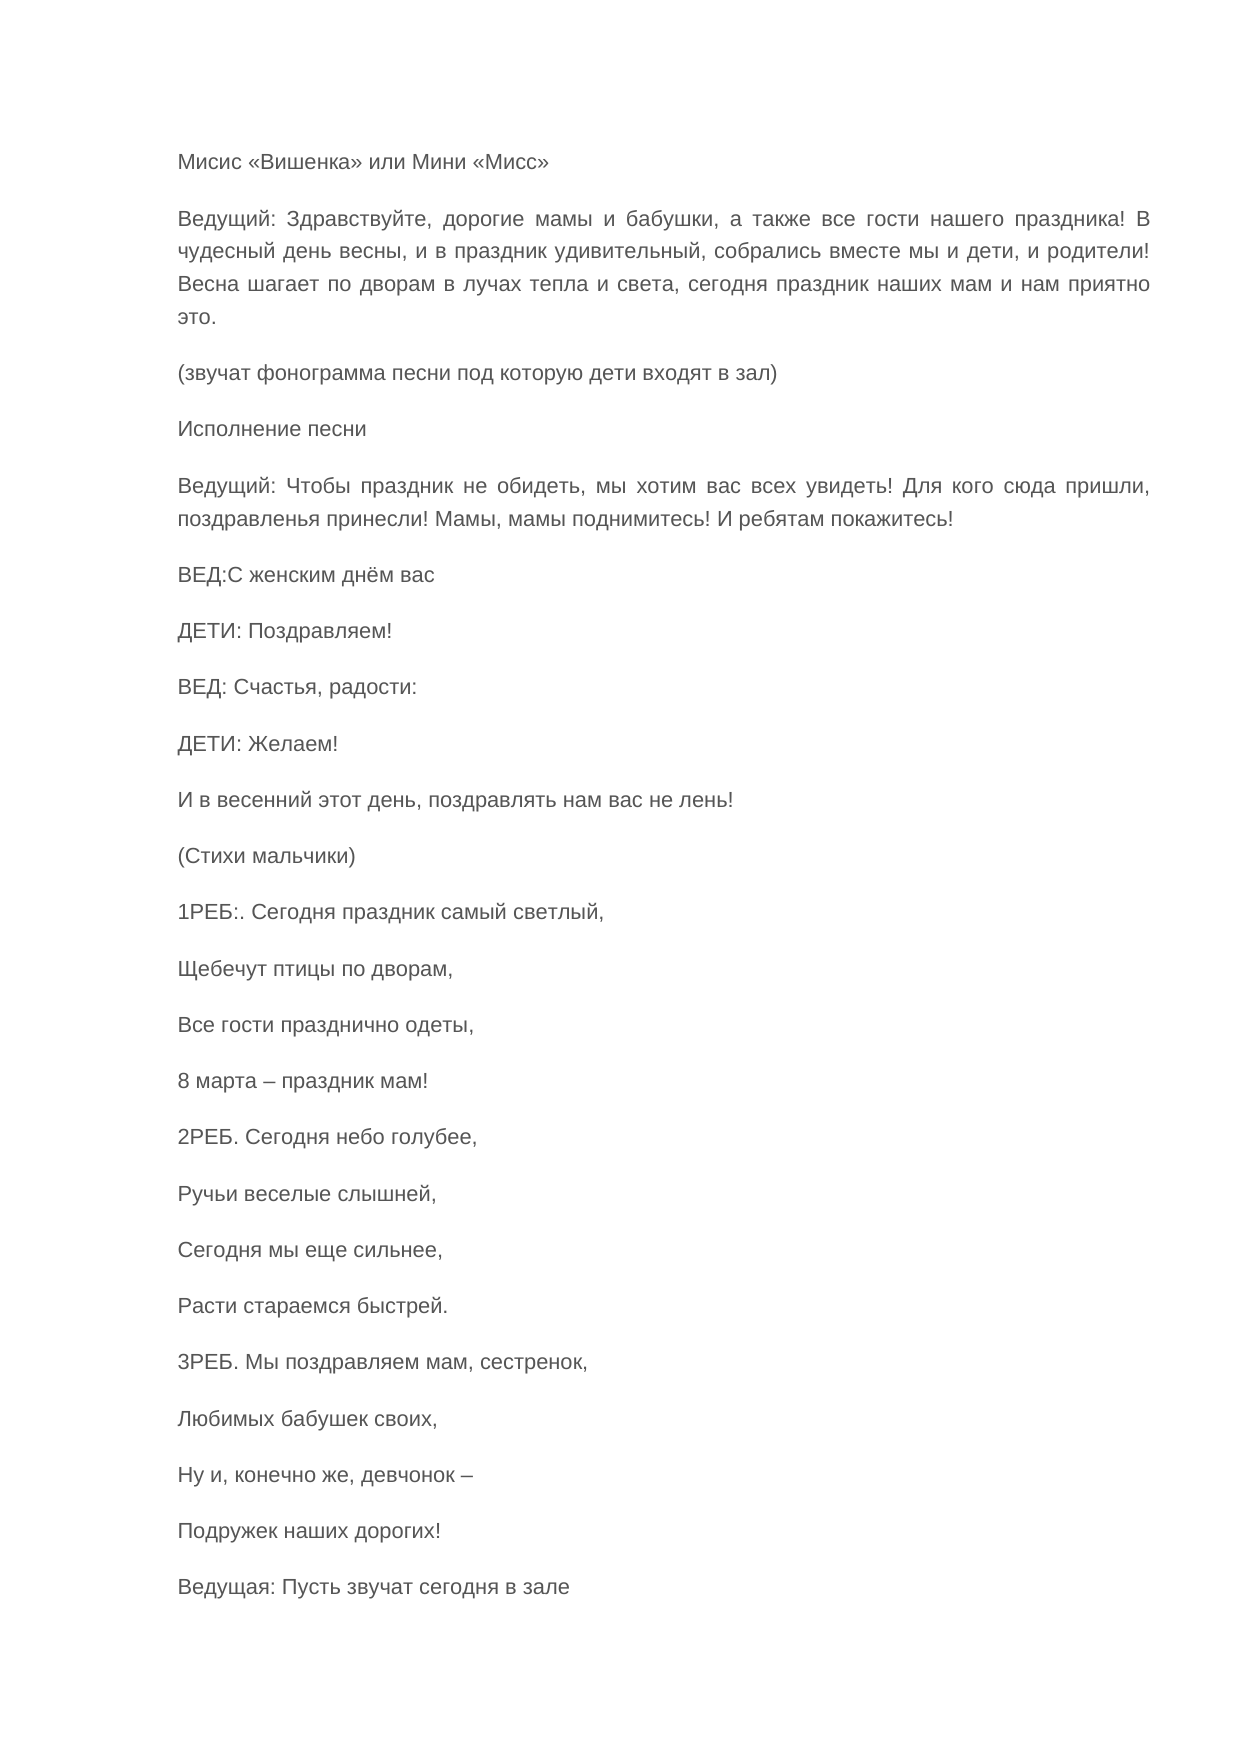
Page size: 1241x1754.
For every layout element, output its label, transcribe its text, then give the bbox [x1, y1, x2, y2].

text (Стихи мальчики) [177, 835, 1152, 868]
text Ведущий: Чтобы праздник не обидеть, мы хотим вас всех увидеть! Для кого сюда пришли, поздравленья принесли! Мамы, мамы поднимитесь! И ребятам покажитесь! [177, 465, 1152, 531]
text Мисис «Вишенка» или Мини «Мисс» [177, 142, 1152, 174]
text Расти стараемся быстрей. [177, 1285, 1152, 1318]
text Ручьи веселые слышней, [177, 1173, 1152, 1206]
text Сегодня мы еще сильнее, [177, 1229, 1152, 1262]
text ДЕТИ: Желаем! [177, 723, 1152, 756]
text Подружек наших дорогих! [177, 1510, 1152, 1543]
text 1РЕБ:. Сегодня праздник самый светлый, [177, 892, 1152, 924]
text Любимых бабушек своих, [177, 1398, 1152, 1431]
text ВЕД: Счастья, радости: [177, 667, 1152, 699]
text Ну и, конечно же, девчонок – [177, 1454, 1152, 1487]
text Исполнение песни [177, 409, 1152, 442]
text И в весенний этот день, поздравлять нам вас не лень! [177, 779, 1152, 812]
text ВЕД:С женским днём вас [177, 554, 1152, 587]
text Ведущий: Здравствуйте, дорогие мамы и бабушки, а также все гости нашего праздника! В чудесный день весны, и в праздник удивительный, собрались вместе мы и дети, и родители! Весна шагает по дворам в лучах тепла и света, сегодня праздник наших мам и нам приятно это. [177, 198, 1152, 329]
text ДЕТИ: Поздравляем! [177, 610, 1152, 643]
text 2РЕБ. Сегодня небо голубее, [177, 1117, 1152, 1149]
text (звучат фонограмма песни под которую дети входят в зал) [177, 352, 1152, 385]
text 3РЕБ. Мы поздравляем мам, сестренок, [177, 1342, 1152, 1374]
text Все гости празднично одеты, [177, 1004, 1152, 1037]
text Ведущая: Пусть звучат сегодня в зале [177, 1567, 1152, 1599]
text 8 марта – праздник мам! [177, 1060, 1152, 1093]
text Щебечут птицы по дворам, [177, 948, 1152, 981]
